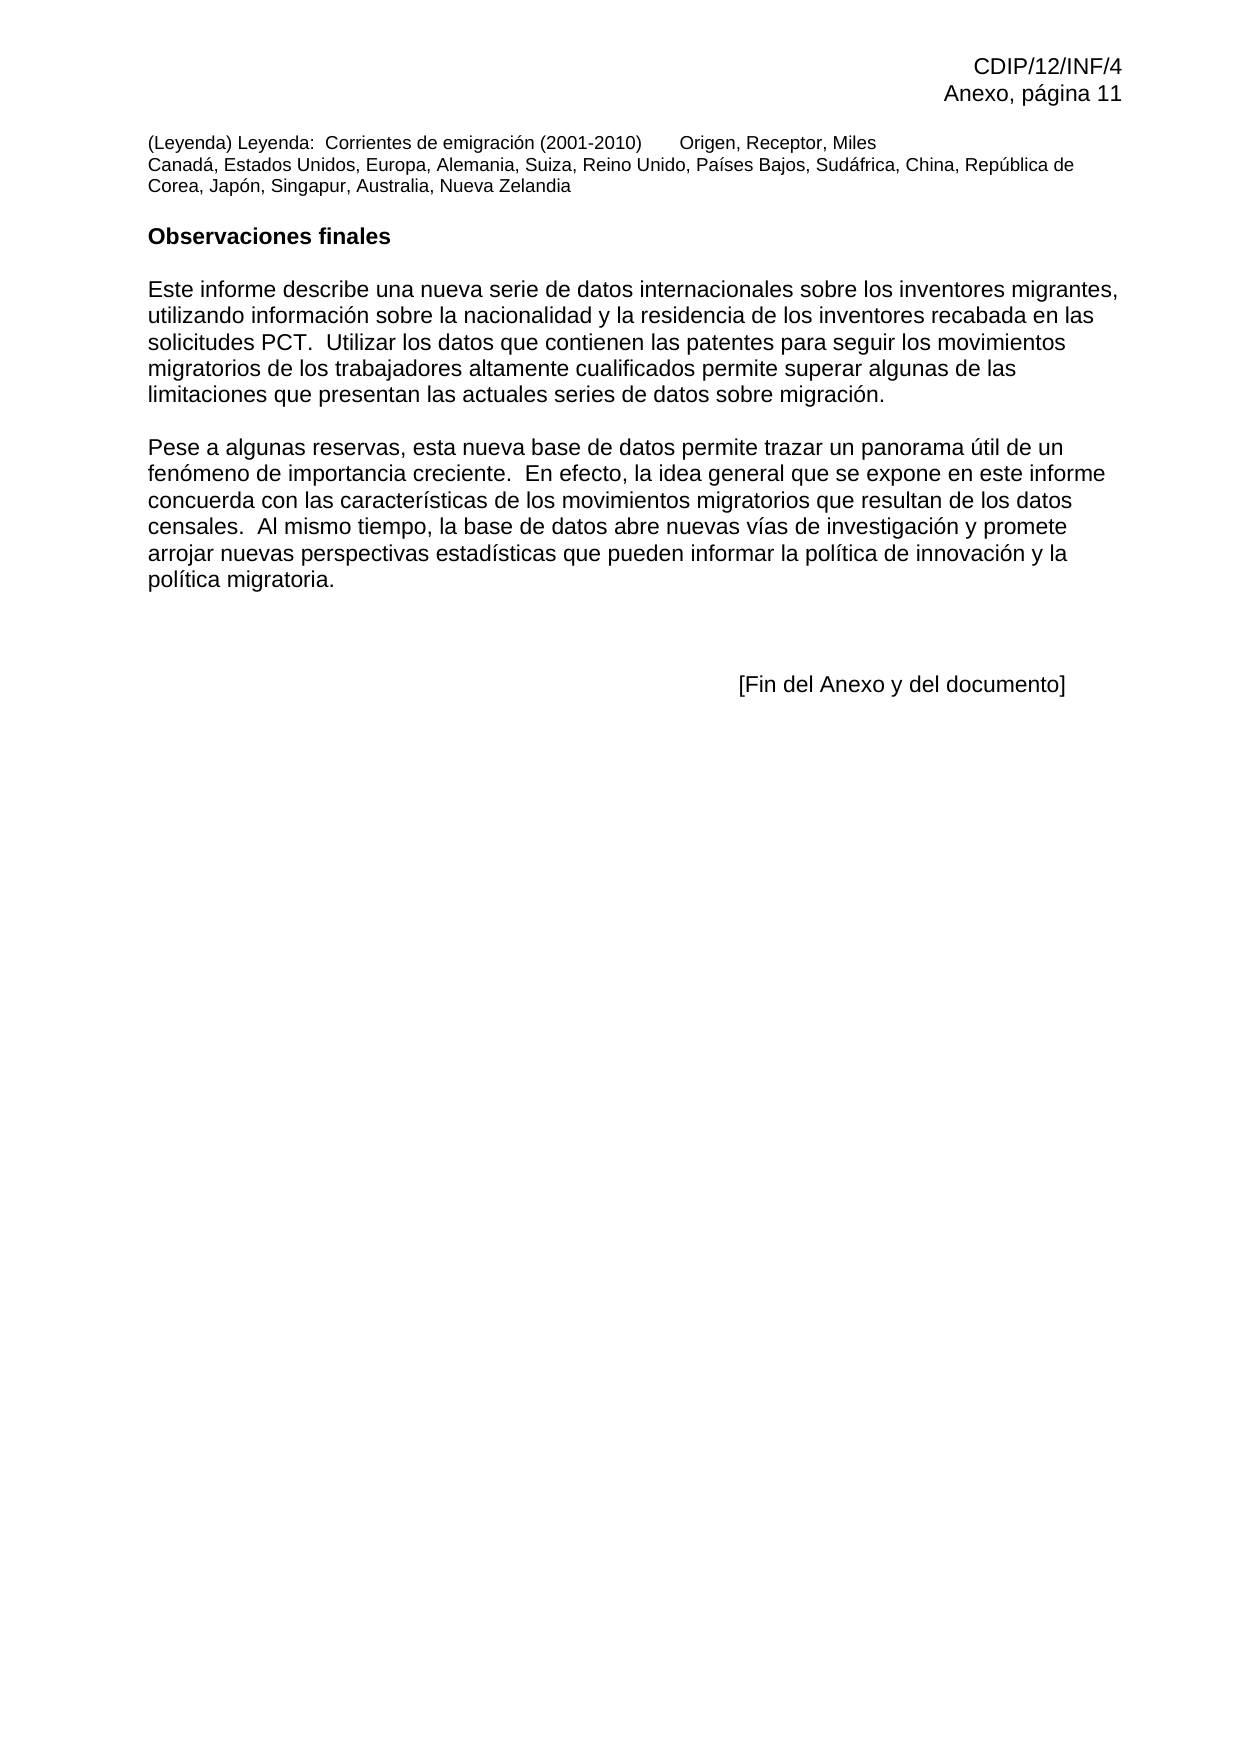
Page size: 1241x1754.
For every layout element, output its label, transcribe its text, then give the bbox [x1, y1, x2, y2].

text [Fin del Anexo y del documento] [679, 671, 1122, 698]
text Pese a algunas reservas, esta nueva base de datos permite trazar un panorama útil de un fenómeno de importancia creciente. En efecto, la idea general que se expone en este informe concuerda con las características de los movimientos migratorios que resultan de los datos censales. Al mismo tiempo, la base de datos abre nuevas vías de investigación y promete arrojar nuevas perspectivas estadísticas que pueden informar la política de innovación y la política migratoria. [148, 434, 1122, 592]
text Este informe describe una nueva serie de datos internacionales sobre los inventores migrantes, utilizando información sobre la nacionalidad y la residencia de los inventores recabada en las solicitudes PCT. Utilizar los datos que contienen las patentes para seguir los movimientos migratorios de los trabajadores altamente cualificados permite superar algunas de las limitaciones que presentan las actuales series de datos sobre migración. [148, 276, 1122, 408]
text (Leyenda) Leyenda: Corrientes de emigración (2001-2010) Origen, Receptor, Miles [148, 132, 1122, 154]
text Canadá, Estados Unidos, Europa, Alemania, Suiza, Reino Unido, Países Bajos, Sudáfrica, China, República de Corea, Japón, Singapur, Australia, Nueva Zelandia [148, 154, 1122, 197]
text Observaciones finales [148, 223, 1122, 249]
